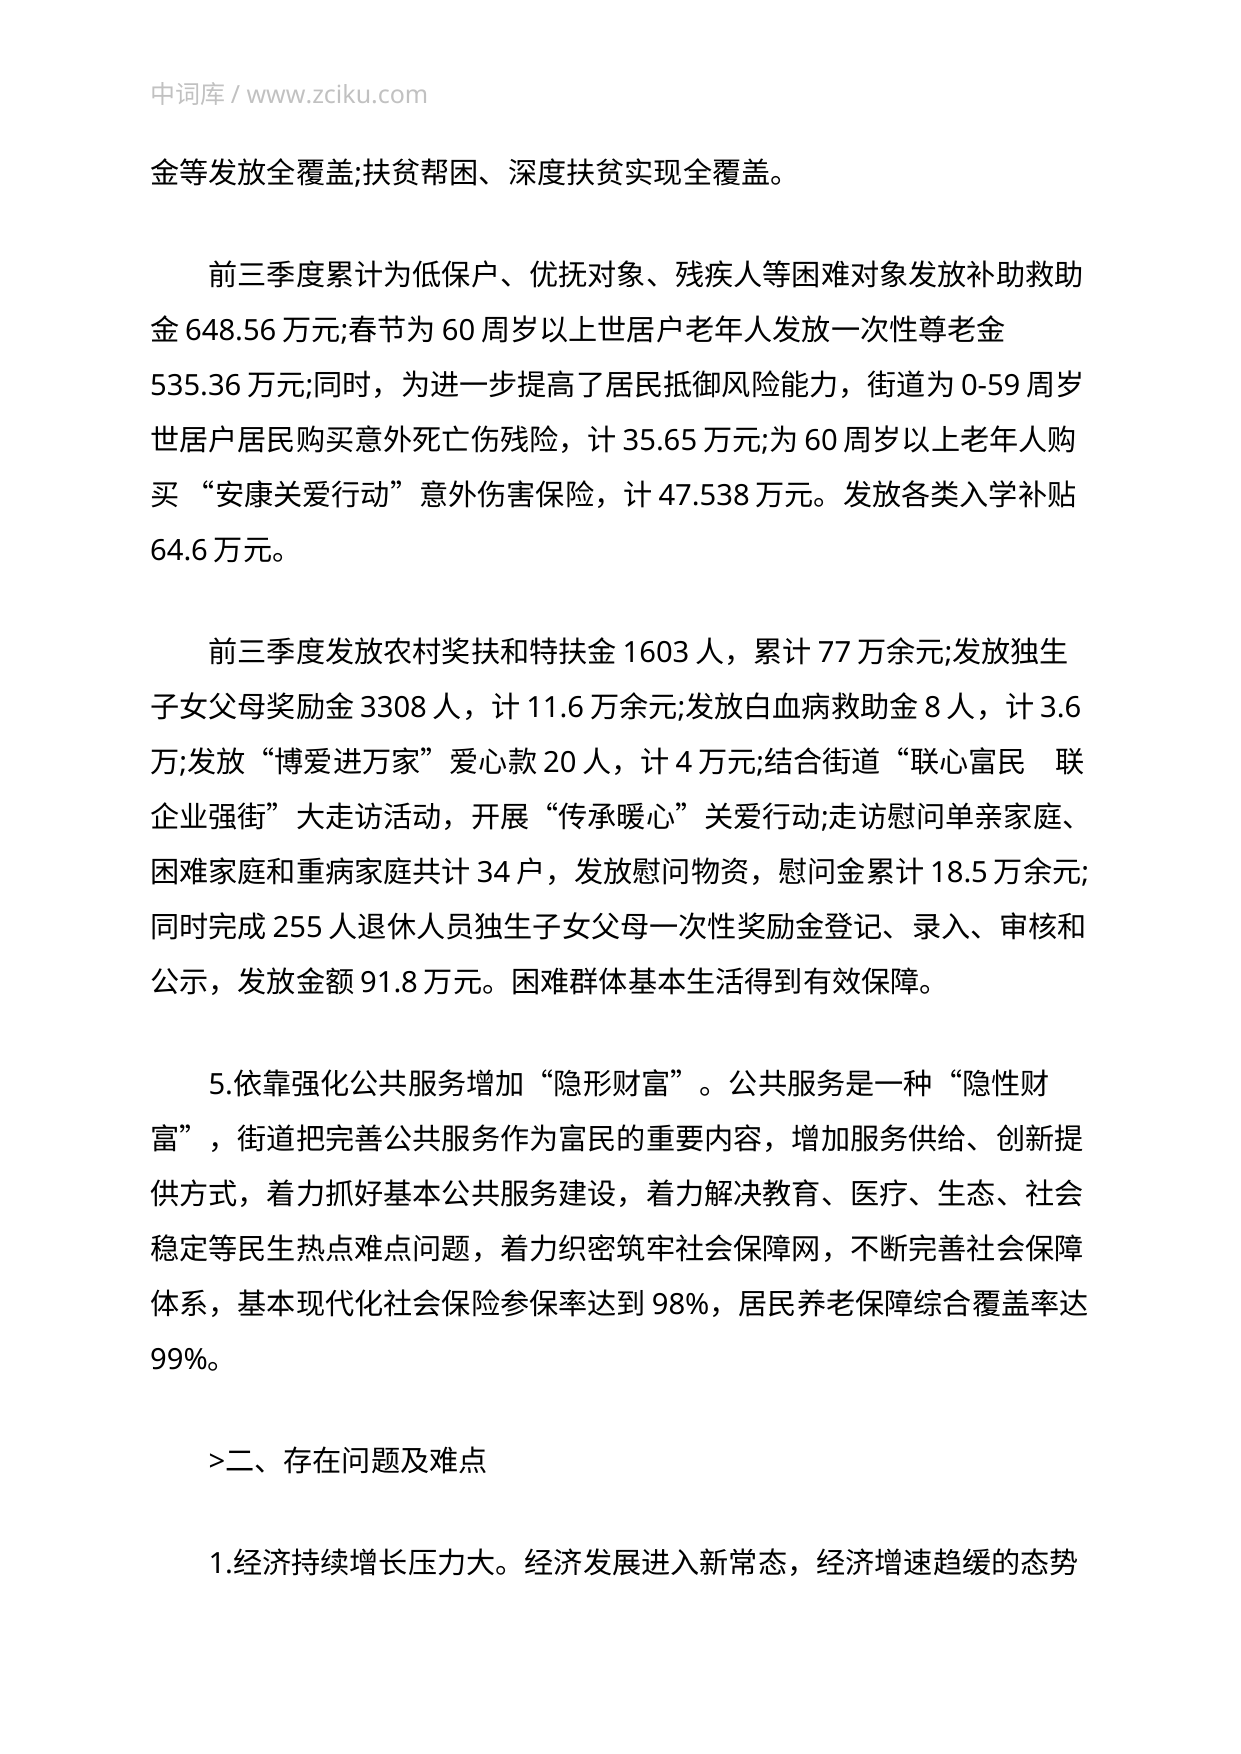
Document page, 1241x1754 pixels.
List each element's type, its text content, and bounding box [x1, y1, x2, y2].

text >二、存在问题及难点 [150, 1437, 1090, 1480]
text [150, 150, 1090, 192]
text 5.依靠强化公共服务增加“隐形财富”。公共服务是一种“隐性财富”，街道把完善公共服务作为富民的重要内容，增加服务供给、创新提供方式，着力抓好基本公共服务建设，着力解决教育、医疗、生态、社会稳定等民生热点难点问题，着力织密筑牢社会保障网，不断完善社会保障体系，基本现代化社会保险参保率达到98%，居民养老保障综合覆盖率达99%。 [150, 1061, 1090, 1378]
text 前三季度发放农村奖扶和特扶金1603人，累计77万余元;发放独生子女父母奖励金3308人，计11.6万余元;发放白血病救助金8人，计3.6万;发放“博爱进万家”爱心款20人，计4万元;结合街道“联心富民 联企业强街”大走访活动，开展“传承暖心”关爱行动;走访慰问单亲家庭、困难家庭和重病家庭共计34户，发放慰问物资，慰问金累计18.5万余元;同时完成255人退休人员独生子女父母一次性奖励金登记、录入、审核和公示，发放金额91.8万元。困难群体基本生活得到有效保障。 [150, 629, 1090, 1001]
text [150, 1539, 1090, 1582]
text 前三季度累计为低保户、优抚对象、残疾人等困难对象发放补助救助金648.56万元;春节为60周岁以上世居户老年人发放一次性尊老金535.36万元;同时，为进一步提高了居民抵御风险能力，街道为0-59周岁世居户居民购买意外死亡伤残险，计35.65万元;为60周岁以上老年人购买 “安康关爱行动”意外伤害保险，计47.538万元。发放各类入学补贴64.6万元。 [150, 252, 1090, 569]
